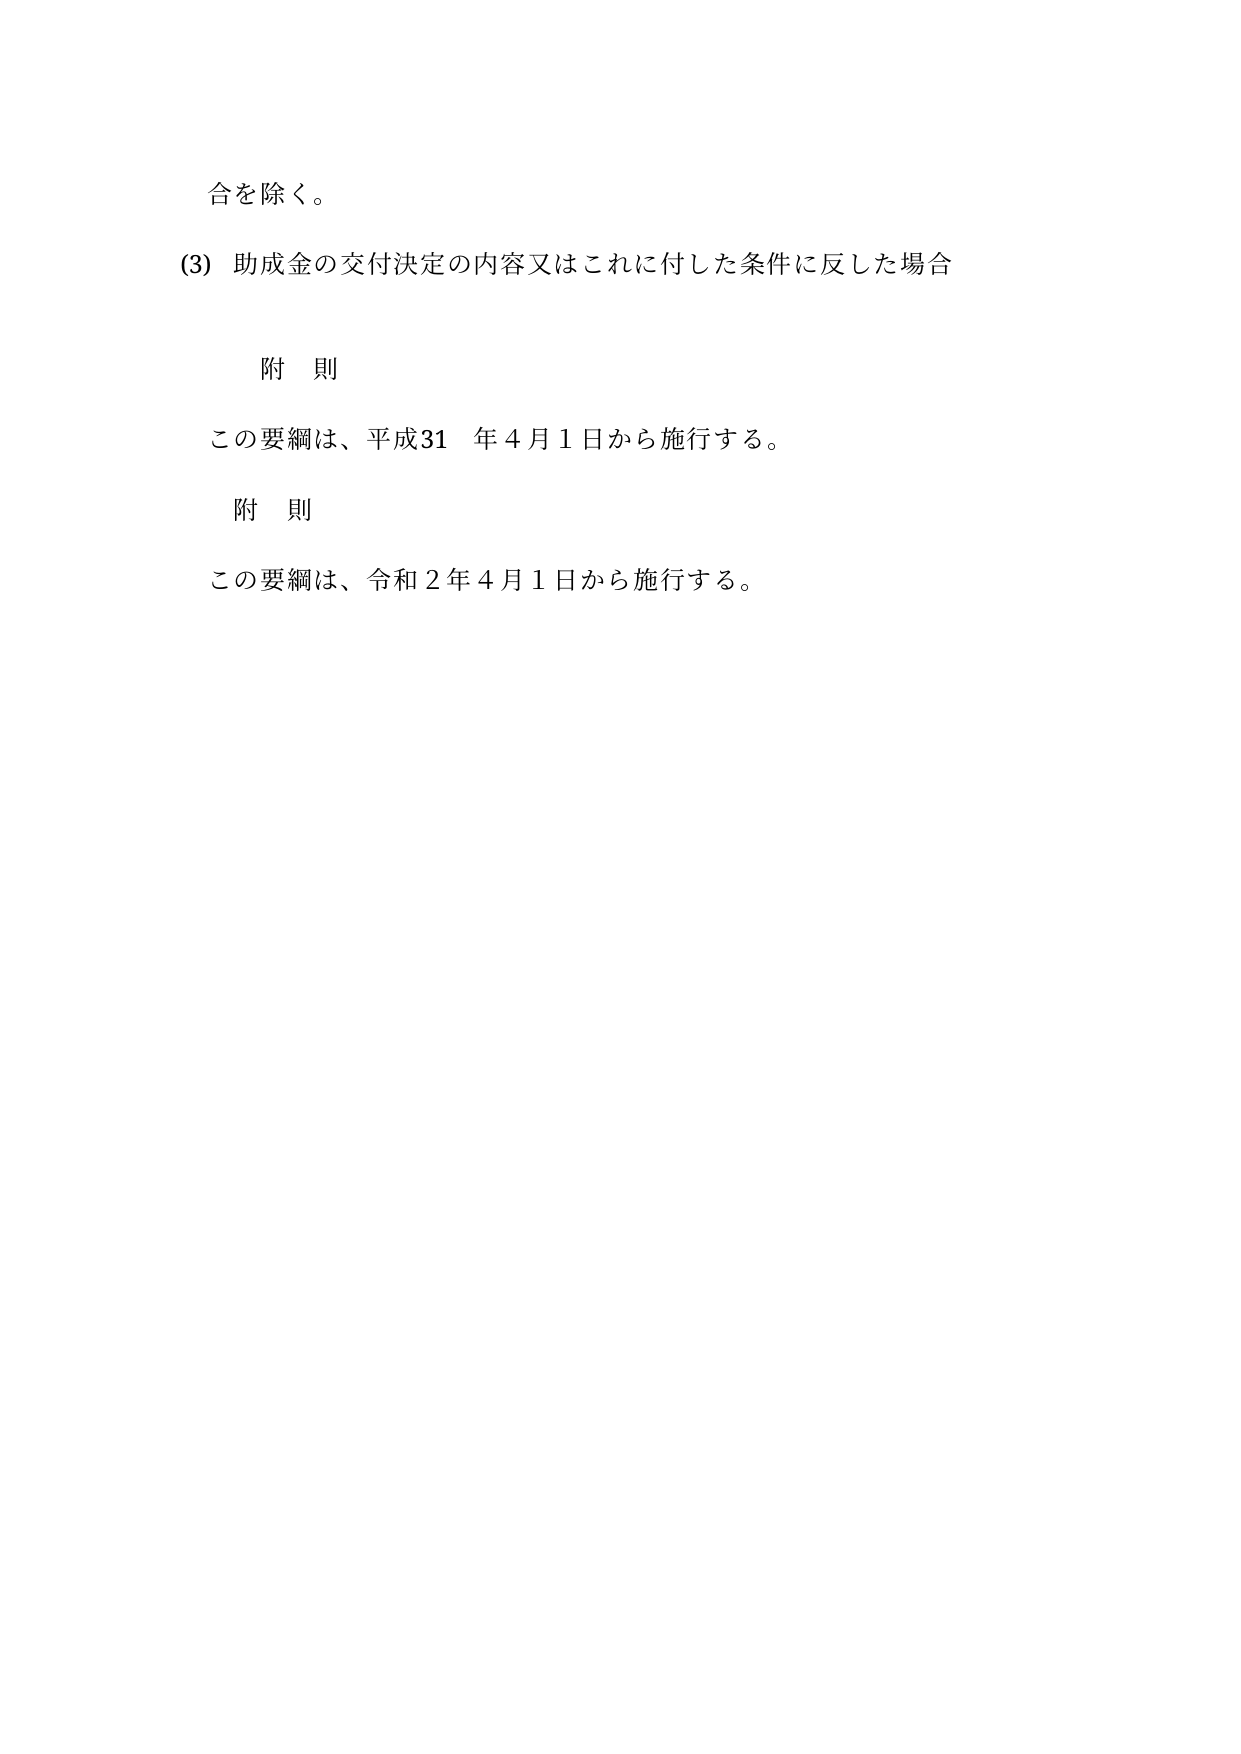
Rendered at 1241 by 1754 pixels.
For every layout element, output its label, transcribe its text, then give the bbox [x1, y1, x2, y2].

text (3) 助成金の交付決定の内容又はこれに付した条件に反した場合 [177, 227, 1087, 298]
text 附 則 [153, 473, 1087, 543]
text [177, 157, 1087, 227]
text 附 則 [153, 333, 1087, 403]
text この要綱は、令和２年４月１日から施行する。 [153, 543, 1087, 614]
text この要綱は、平成31年４月１日から施行する。 [153, 403, 1087, 473]
